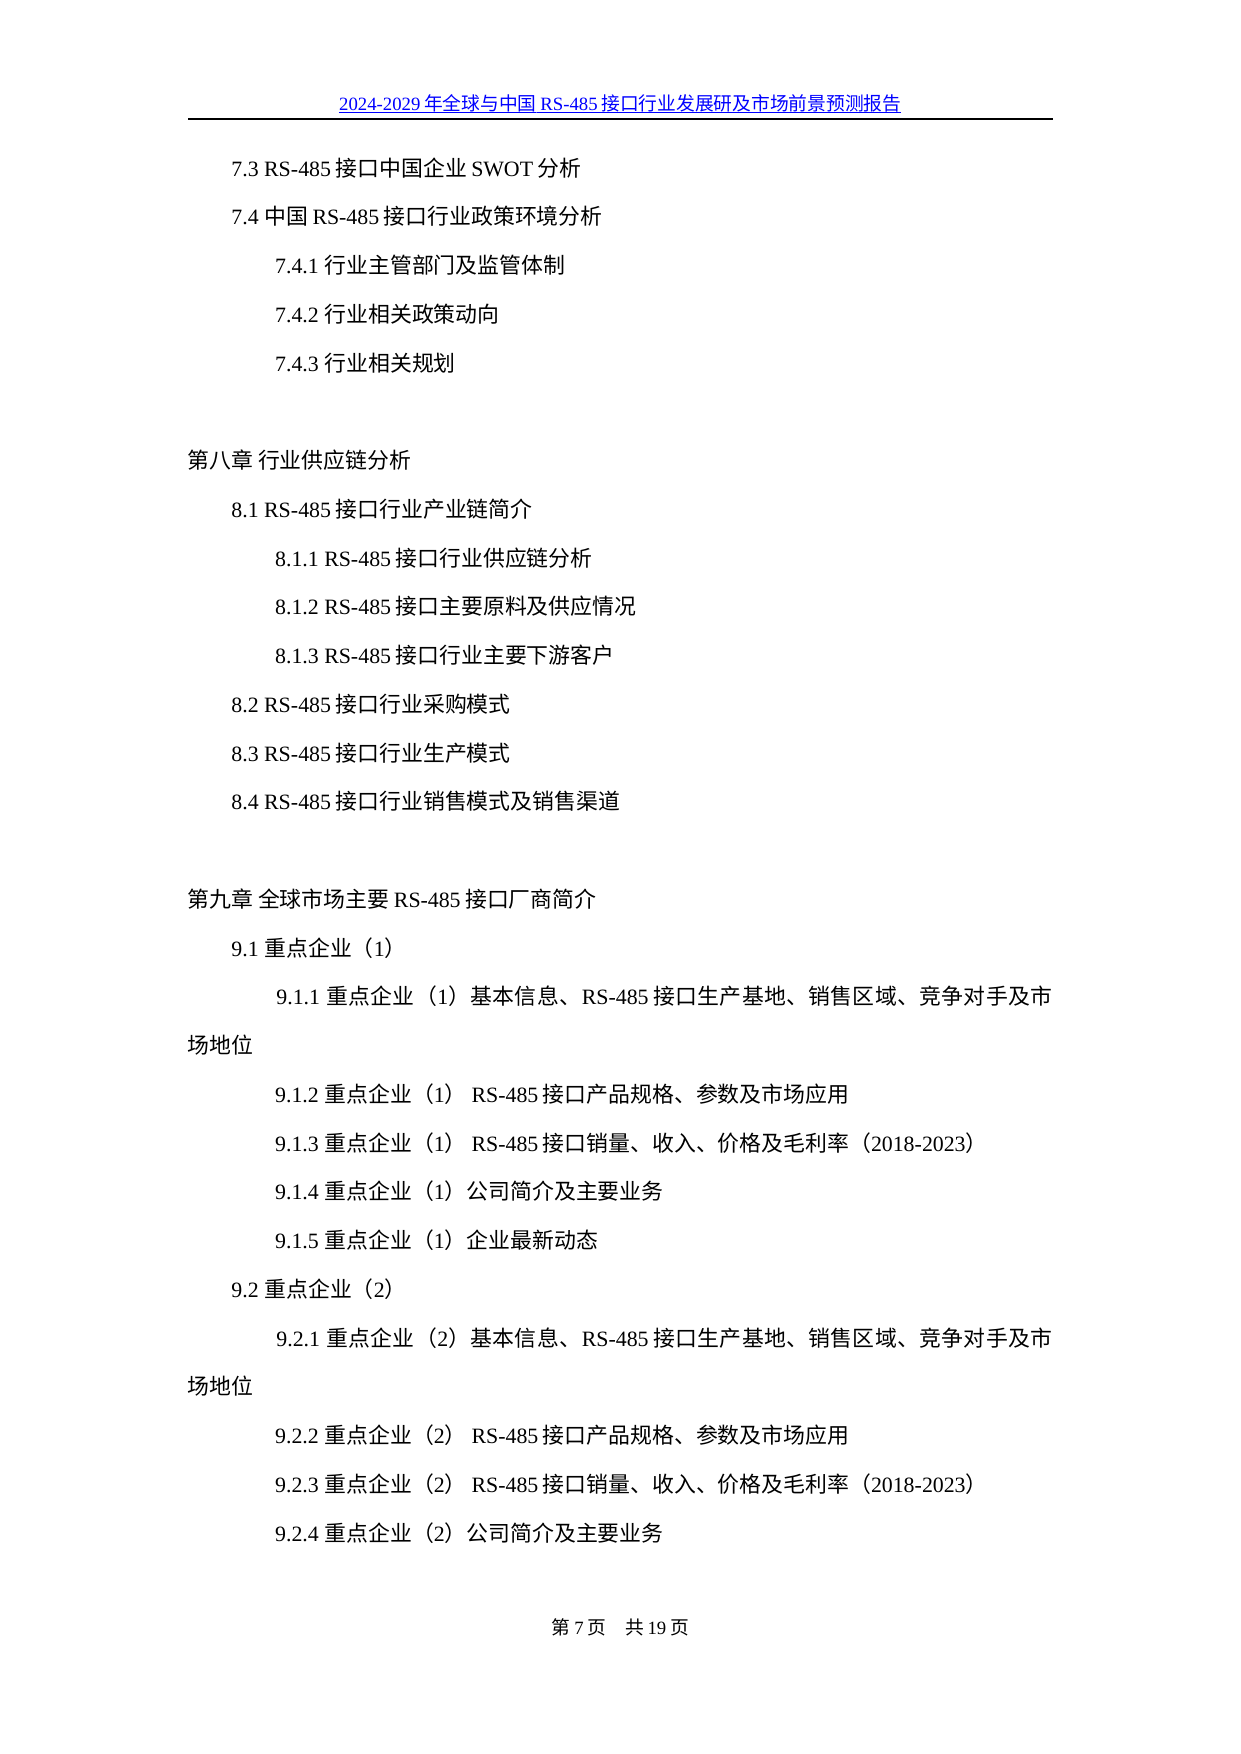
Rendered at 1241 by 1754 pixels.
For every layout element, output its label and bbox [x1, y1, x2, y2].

text [187, 150, 1053, 1548]
